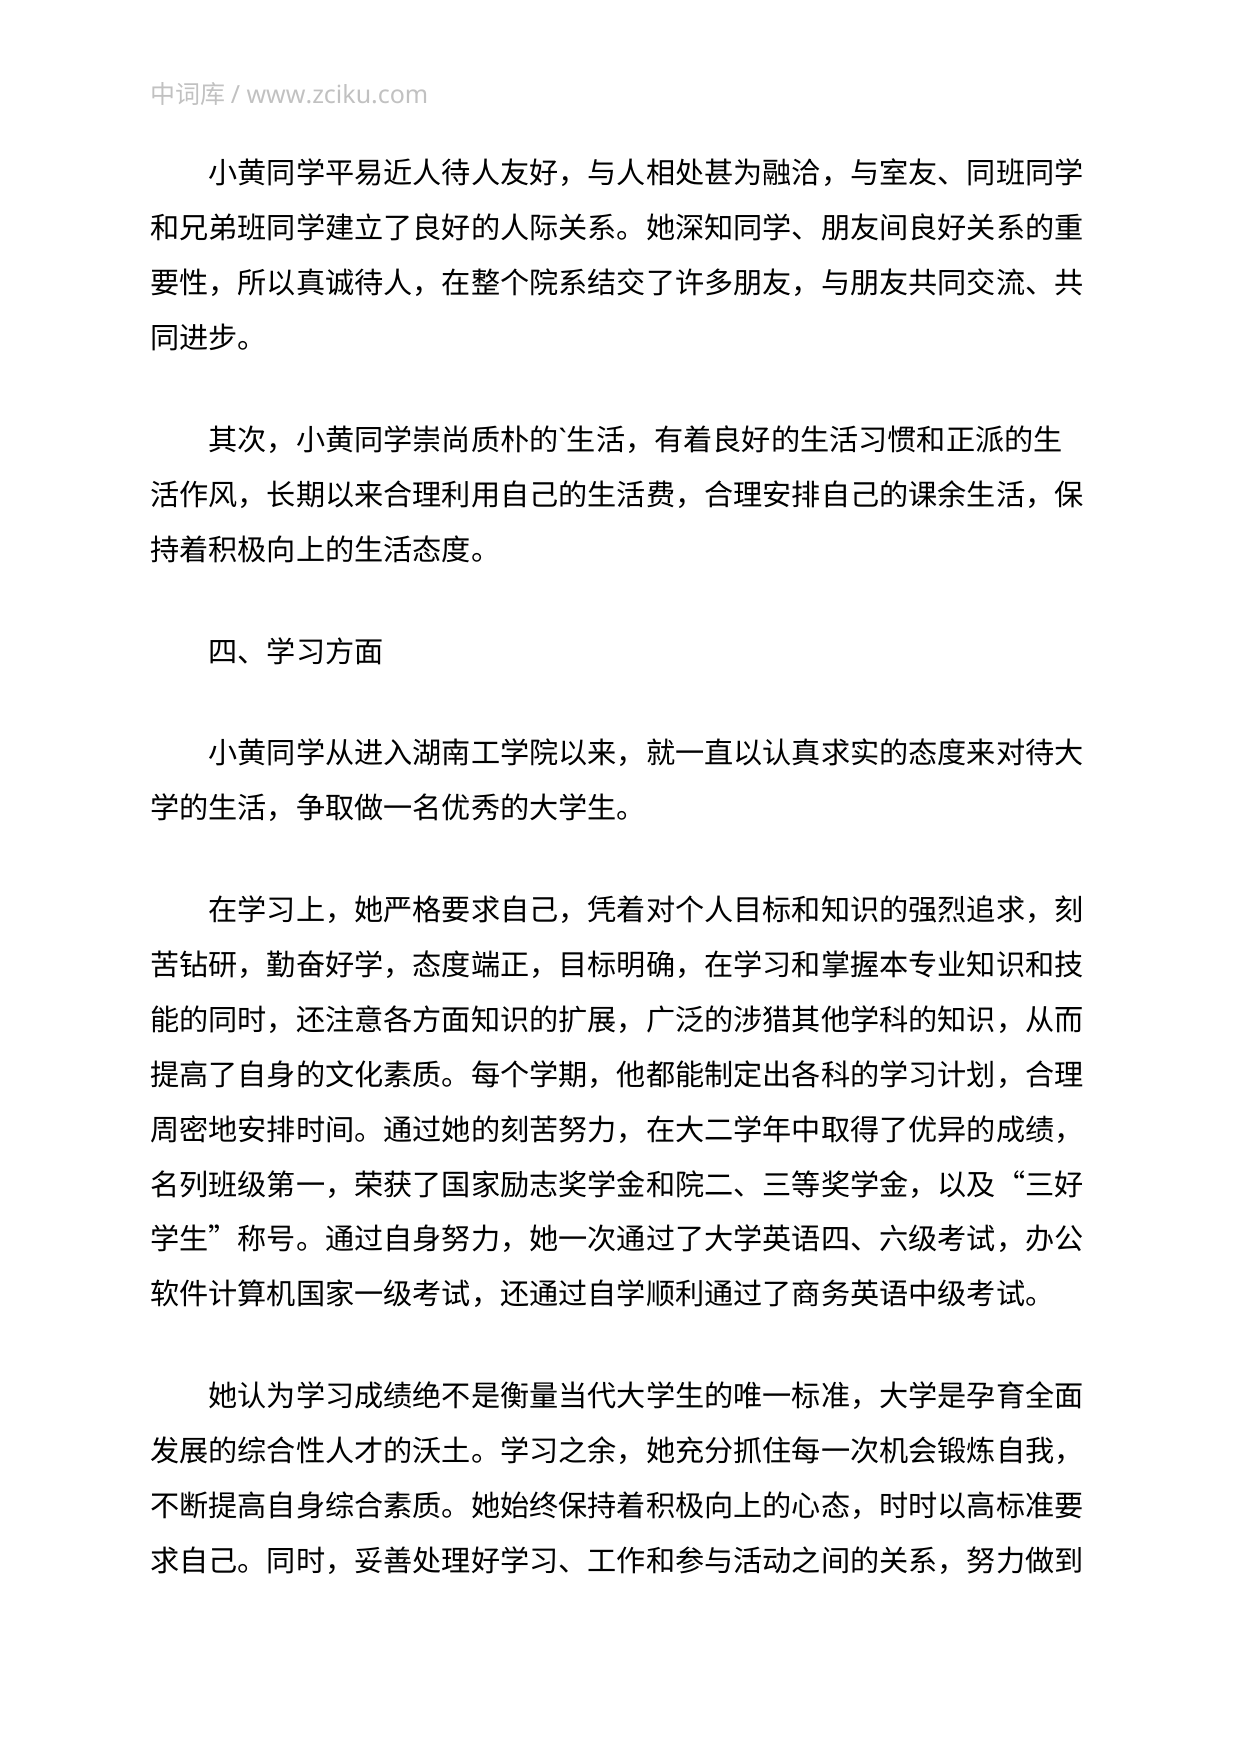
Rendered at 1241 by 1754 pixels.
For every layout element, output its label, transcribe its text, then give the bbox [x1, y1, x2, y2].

text 在学习上，她严格要求自己，凭着对个人目标和知识的强烈追求，刻苦钻研，勤奋好学，态度端正，目标明确，在学习和掌握本专业知识和技能的同时，还注意各方面知识的扩展，广泛的涉猎其他学科的知识，从而提高了自身的文化素质。每个学期，他都能制定出各科的学习计划，合理周密地安排时间。通过她的刻苦努力，在大二学年中取得了优异的成绩，名列班级第一，荣获了国家励志奖学金和院二、三等奖学金，以及“三好学生”称号。通过自身努力，她一次通过了大学英语四、六级考试，办公软件计算机国家一级考试，还通过自学顺利通过了商务英语中级考试。 [150, 887, 1090, 1313]
text 小黄同学从进入湖南工学院以来，就一直以认真求实的态度来对待大学的生活，争取做一名优秀的大学生。 [150, 730, 1090, 827]
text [150, 1373, 1090, 1579]
text 四、学习方面 [150, 628, 1090, 670]
text 小黄同学平易近人待人友好，与人相处甚为融洽，与室友、同班同学和兄弟班同学建立了良好的人际关系。她深知同学、朋友间良好关系的重要性，所以真诚待人，在整个院系结交了许多朋友，与朋友共同交流、共同进步。 [150, 150, 1090, 357]
text 其次，小黄同学崇尚质朴的`生活，有着良好的生活习惯和正派的生活作风，长期以来合理利用自己的生活费，合理安排自己的课余生活，保持着积极向上的生活态度。 [150, 416, 1090, 569]
